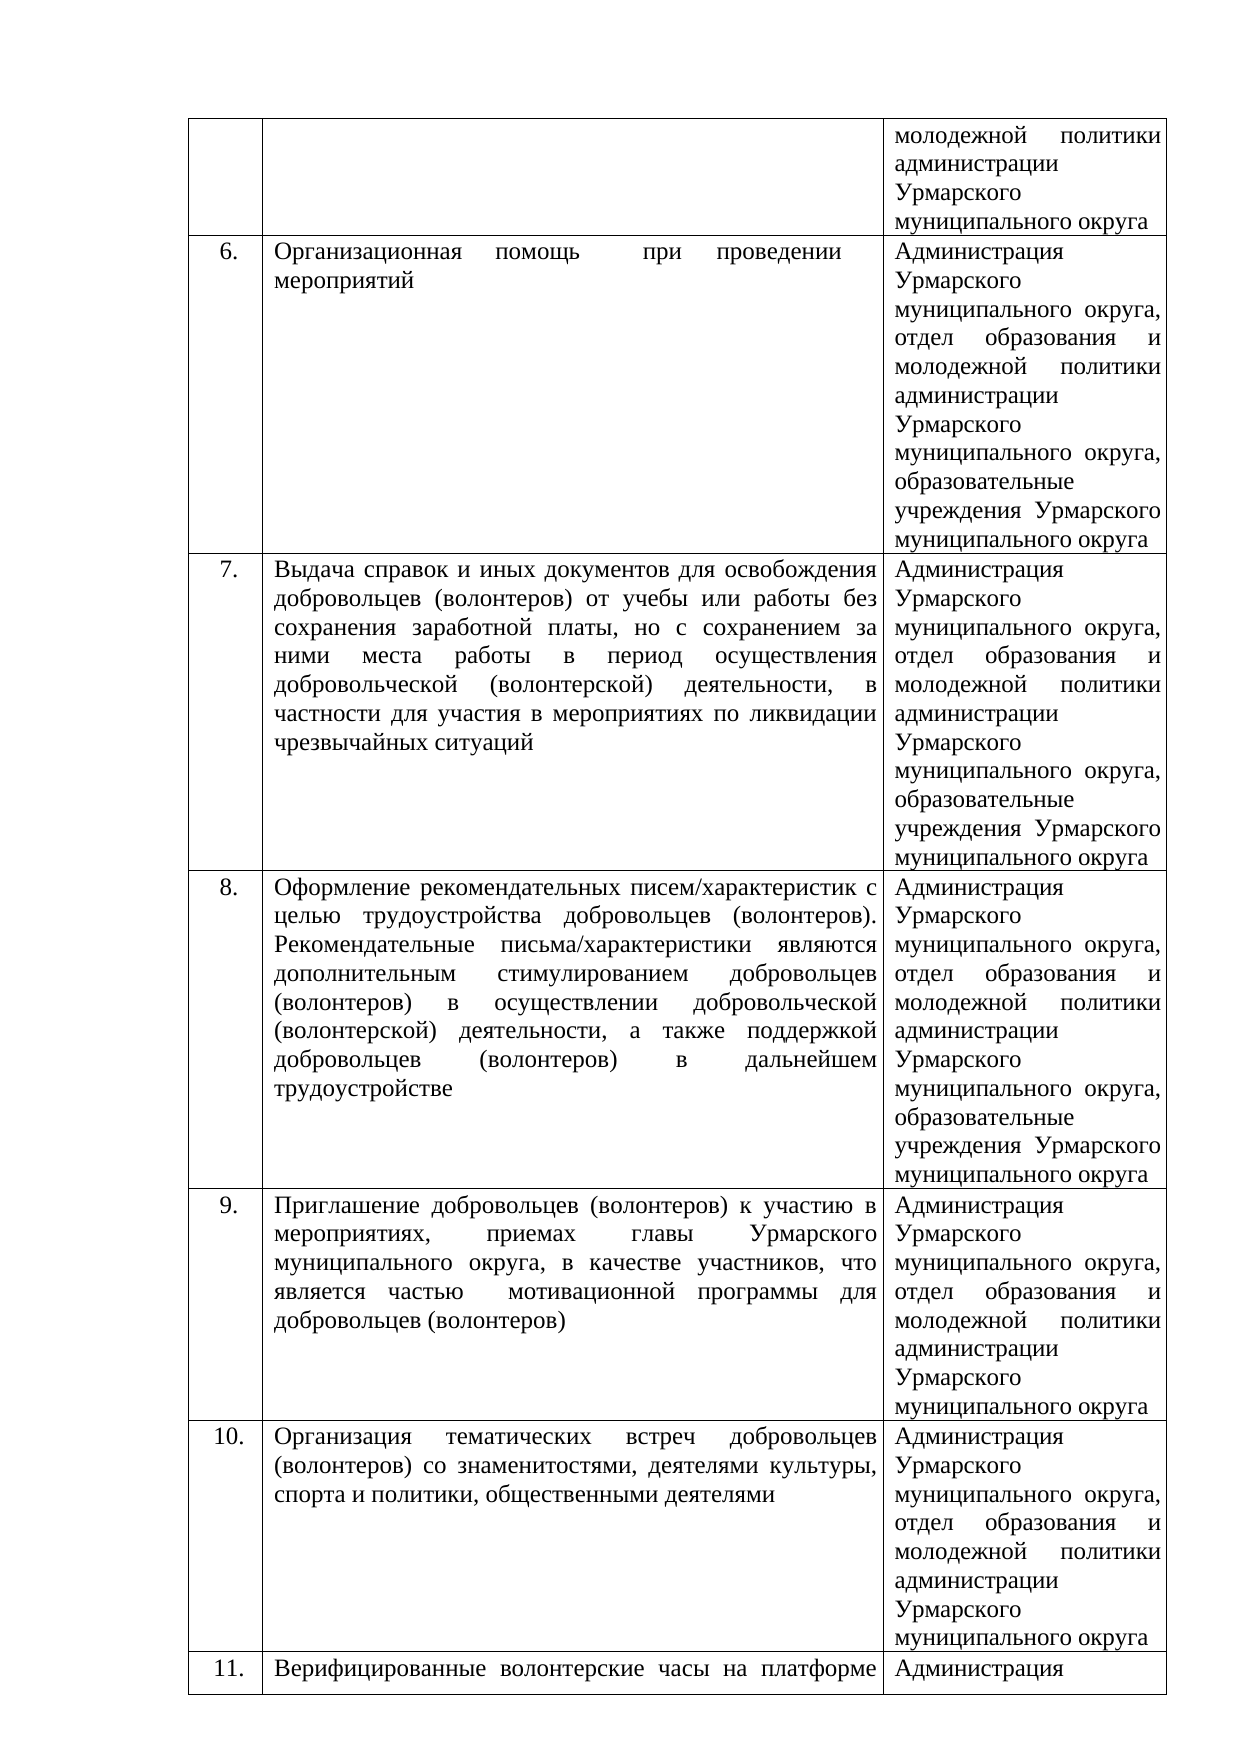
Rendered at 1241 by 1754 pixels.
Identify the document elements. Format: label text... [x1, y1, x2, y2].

table_cell Приглашение добровольцев (волонтеров) к участию в мероприятиях, приемах главы Урмарского муниципального округа, в качестве участников, что является частью мотивационной программы для добровольцев (волонтеров) [263, 1189, 883, 1420]
table_cell 10. [189, 1421, 262, 1651]
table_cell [263, 1652, 883, 1694]
table_cell Организационная помощь при проведении мероприятий [263, 236, 883, 552]
table_cell Выдача справок и иных документов для освобождения добровольцев (волонтеров) от учебы или работы без сохранения заработной платы, но с сохранением за ними места работы в период осуществления добровольческой (волонтерской) деятельности, в частности для участия в мероприятиях по ликвидации чрезвычайных ситуаций [263, 554, 883, 870]
table_cell 8. [189, 871, 262, 1188]
table_cell Оформление рекомендательных писем/характеристик с целью трудоустройства добровольцев (волонтеров). Рекомендательные письма/характеристики являются дополнительным стимулированием добровольцев (волонтеров) в осуществлении добровольческой (волонтерской) деятельности, а также поддержкой добровольцев (волонтеров) в дальнейшем трудоустройстве [263, 871, 883, 1188]
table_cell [884, 1652, 1166, 1694]
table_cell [884, 1421, 1166, 1651]
table_cell Организация тематических встреч добровольцев (волонтеров) со знаменитостями, деятелями культуры, спорта и политики, общественными деятелями [263, 1421, 883, 1651]
table_cell Администрация Урмарского муниципального округа, отдел образования и молодежной политики администрации Урмарского муниципального округа, образовательные учреждения Урмарского муниципального округа [884, 554, 1166, 870]
table_cell 11. [189, 1652, 262, 1694]
table_cell 7. [189, 554, 262, 870]
table_cell Администрация Урмарского муниципального округа, отдел образования и молодежной политики администрации Урмарского муниципального округа, образовательные учреждения Урмарского муниципального округа [884, 236, 1166, 552]
table_cell 5. [189, 119, 262, 235]
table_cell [884, 119, 1166, 235]
table_cell Администрация Урмарского муниципального округа, отдел образования и молодежной политики администрации Урмарского муниципального округа, образовательные учреждения Урмарского муниципального округа [884, 871, 1166, 1188]
table_cell 6. [189, 236, 262, 552]
table_cell Администрация Урмарского муниципального округа, отдел образования и молодежной политики администрации Урмарского муниципального округа [884, 1189, 1166, 1420]
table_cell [263, 119, 883, 235]
table_cell 9. [189, 1189, 262, 1420]
